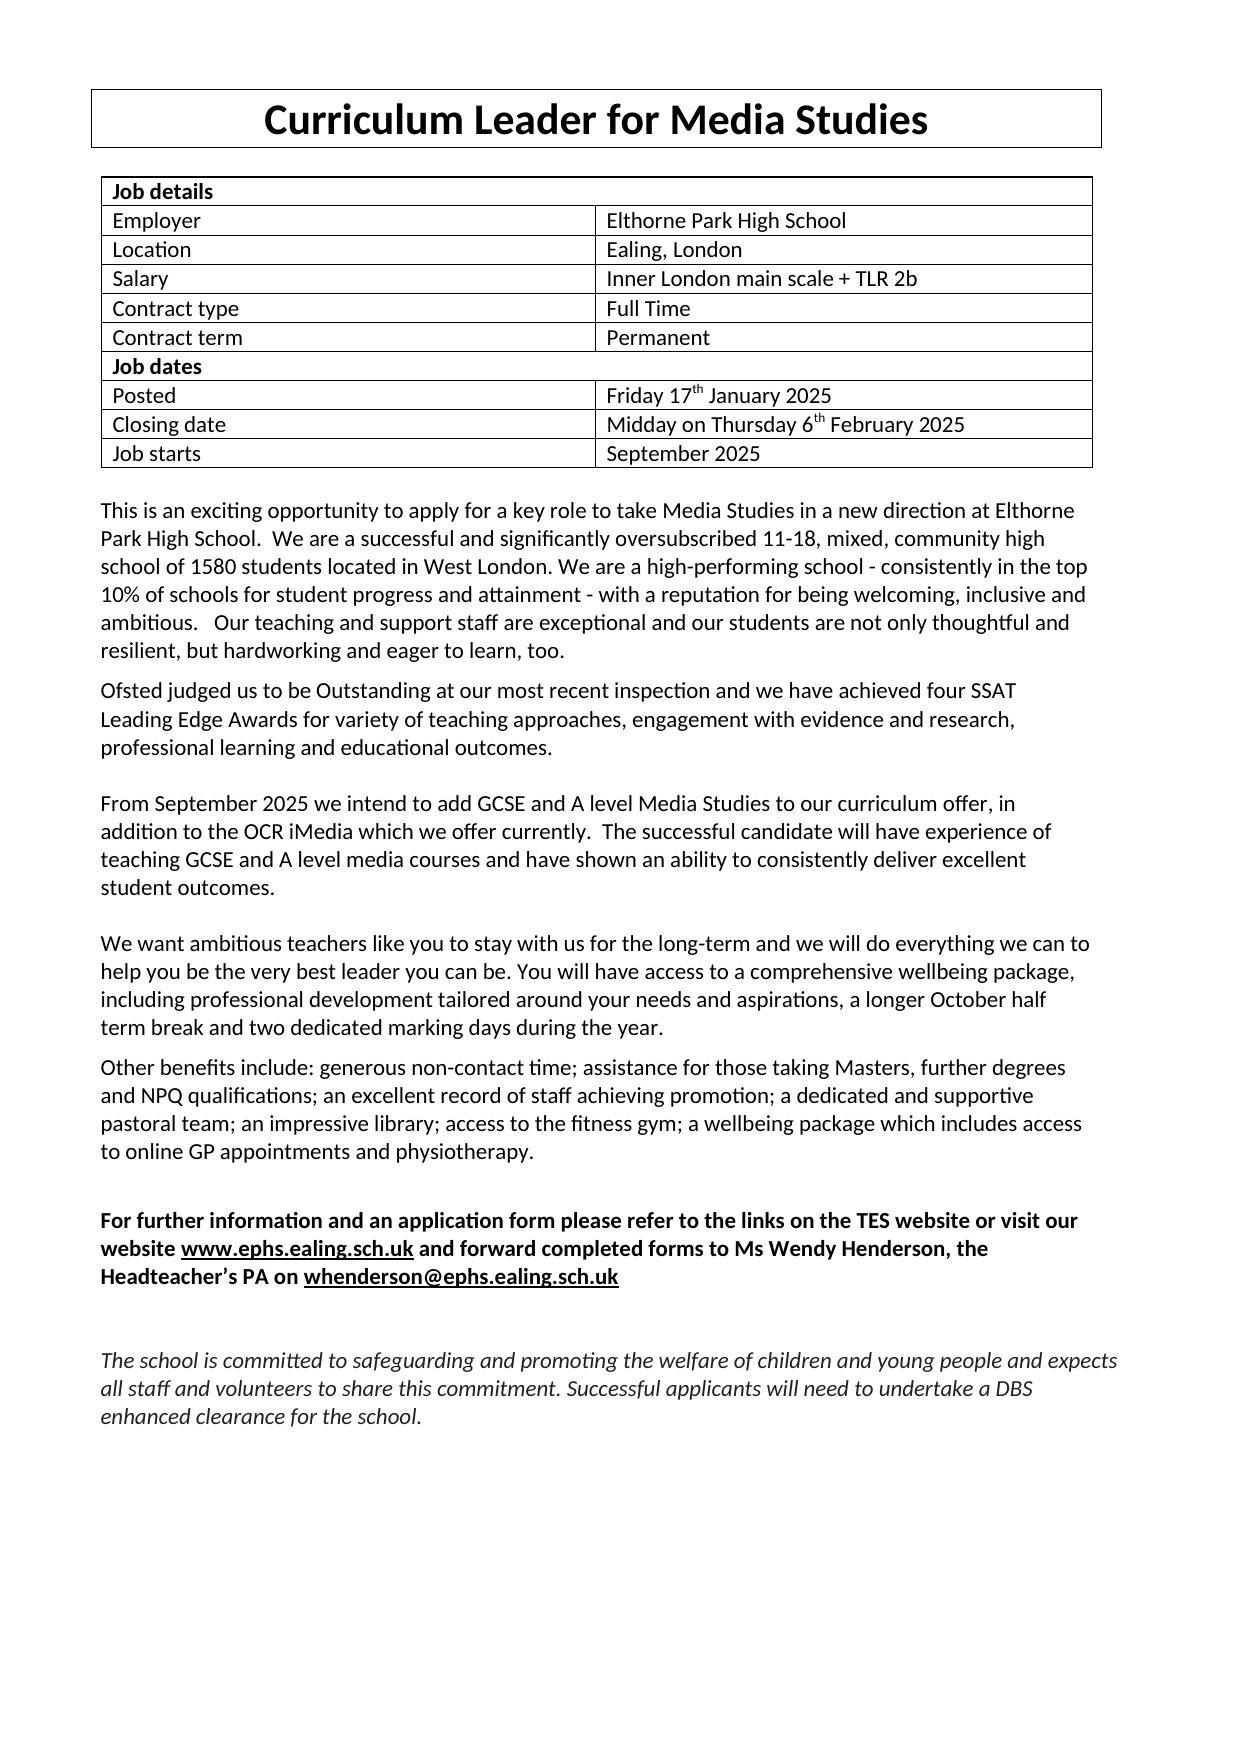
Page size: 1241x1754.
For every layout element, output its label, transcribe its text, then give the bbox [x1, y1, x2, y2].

table_cell Friday 17th January 2025 [596, 381, 1092, 409]
table_cell Elthorne Park High School [596, 206, 1092, 234]
text From September 2025 we intend to add GCSE and A level Media Studies to our curriculum offer, in addition to the OCR iMedia which we offer currently. The successful candidate will have experience of teaching GCSE and A level media courses and have shown an ability to consistently deliver excellent student outcomes. [100, 789, 1093, 901]
table_cell Midday on Thursday 6th February 2025 [596, 410, 1092, 438]
table_cell Closing date [102, 410, 595, 438]
text The school is committed to safeguarding and promoting the welfare of children and young people and expects all staff and volunteers to share this commitment. Successful applicants will need to undertake a DBS enhanced clearance for the school. [100, 1346, 1130, 1430]
text Other benefits include: generous non-contact time; assistance for those taking Masters, further degrees and NPQ qualifications; an excellent record of staff achieving promotion; a dedicated and supportive pastoral team; an impressive library; access to the fitness gym; a wellbeing package which includes access to online GP appointments and physiotherapy. [100, 1053, 1093, 1166]
text Ofsted judged us to be Outstanding at our most recent inspection and we have achieved four SSAT Leading Edge Awards for variety of teaching approaches, engagement with evidence and research, professional learning and educational outcomes. [100, 677, 1093, 761]
table_cell Contract type [102, 294, 595, 322]
text Curriculum Leader for Media Studies [92, 90, 1101, 147]
table_cell Employer [102, 206, 595, 234]
table_cell Location [102, 236, 595, 263]
table_cell Full Time [596, 294, 1092, 322]
table_cell Ealing, London [596, 236, 1092, 263]
table_cell Salary [102, 265, 595, 293]
text This is an exciting opportunity to apply for a key role to take Media Studies in a new direction at Elthorne Park High School. We are a successful and significantly oversubscribed 11-18, mixed, community high school of 1580 students located in West London. We are a high-performing school - consistently in the top 10% of schools for student progress and attainment - with a reputation for being welcoming, inclusive and ambitious. Our teaching and support staff are exceptional and our students are not only thoughtful and resilient, but hardworking and eager to learn, too. [100, 496, 1093, 664]
table_cell Inner London main scale + TLR 2b [596, 265, 1092, 293]
table_cell Job dates [102, 352, 1092, 380]
table_cell September 2025 [596, 439, 1092, 467]
text For further information and an application form please refer to the links on the TES website or visit our website www.ephs.ealing.sch.uk and forward completed forms to Ms Wendy Henderson, the Headteacher’s PA on whenderson@ephs.ealing.sch.uk [100, 1206, 1093, 1290]
text We want ambitious teachers like you to stay with us for the long-term and we will do everything we can to help you be the very best leader you can be. You will have access to a comprehensive wellbeing package, including professional development tailored around your needs and aspirations, a longer October half term break and two dedicated marking days during the year. [100, 929, 1093, 1041]
table_cell Contract term [102, 323, 595, 351]
table_cell Permanent [596, 323, 1092, 351]
table_header Job details [102, 178, 1092, 205]
table_cell Posted [102, 381, 595, 409]
table_cell Job starts [102, 439, 595, 467]
